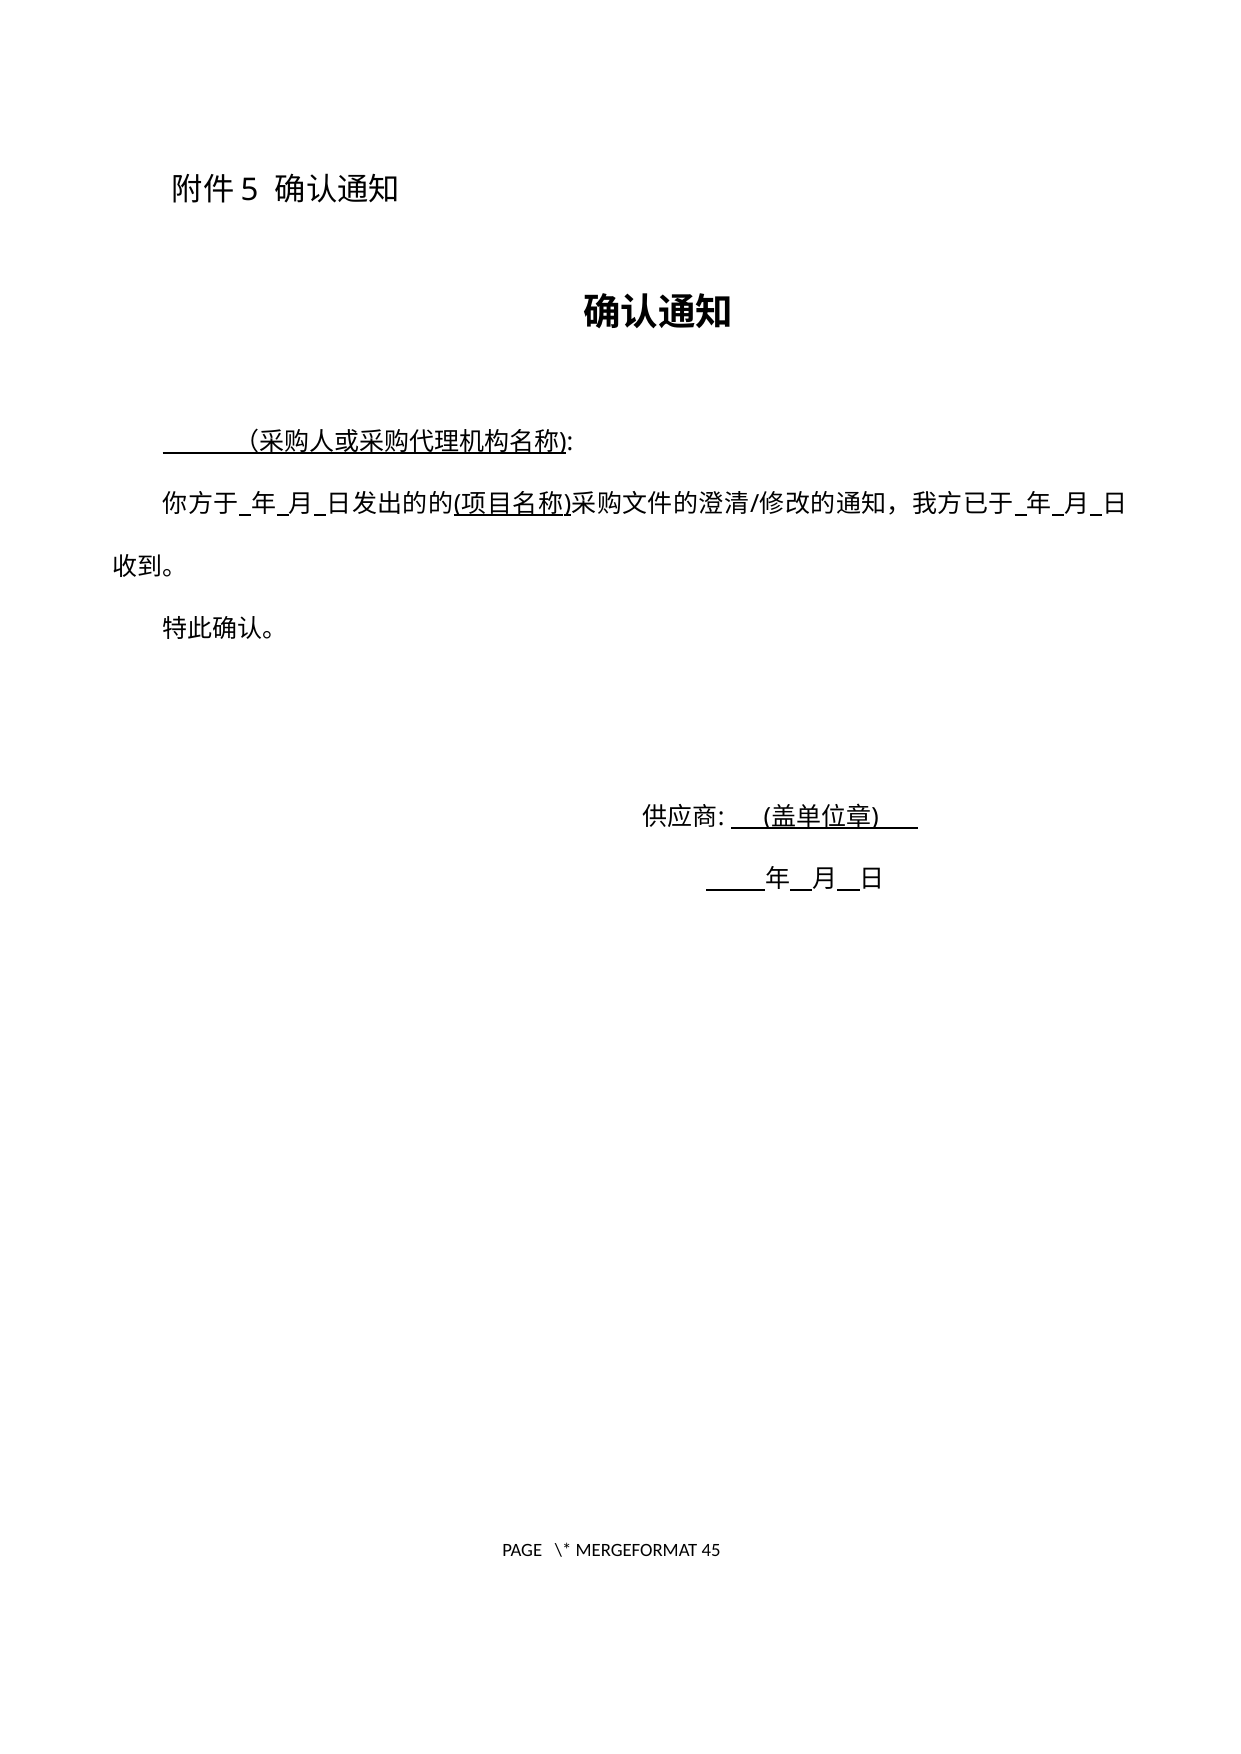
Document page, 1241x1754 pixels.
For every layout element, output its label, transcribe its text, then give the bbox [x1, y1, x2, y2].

text 附件5 确认通知 [112, 150, 1128, 212]
text 确认通知 [112, 275, 1128, 337]
text 你方于 年 月 日发出的的(项目名称)采购文件的澄清/修改的通知，我方已于 年 月 日收到。 [112, 462, 1128, 587]
text 供应商: (盖单位章) [112, 775, 1128, 837]
text 特此确认。 [112, 587, 1128, 650]
text （采购人或采购代理机构名称): [112, 400, 1128, 462]
list 年 月 日 [156, 837, 1128, 900]
